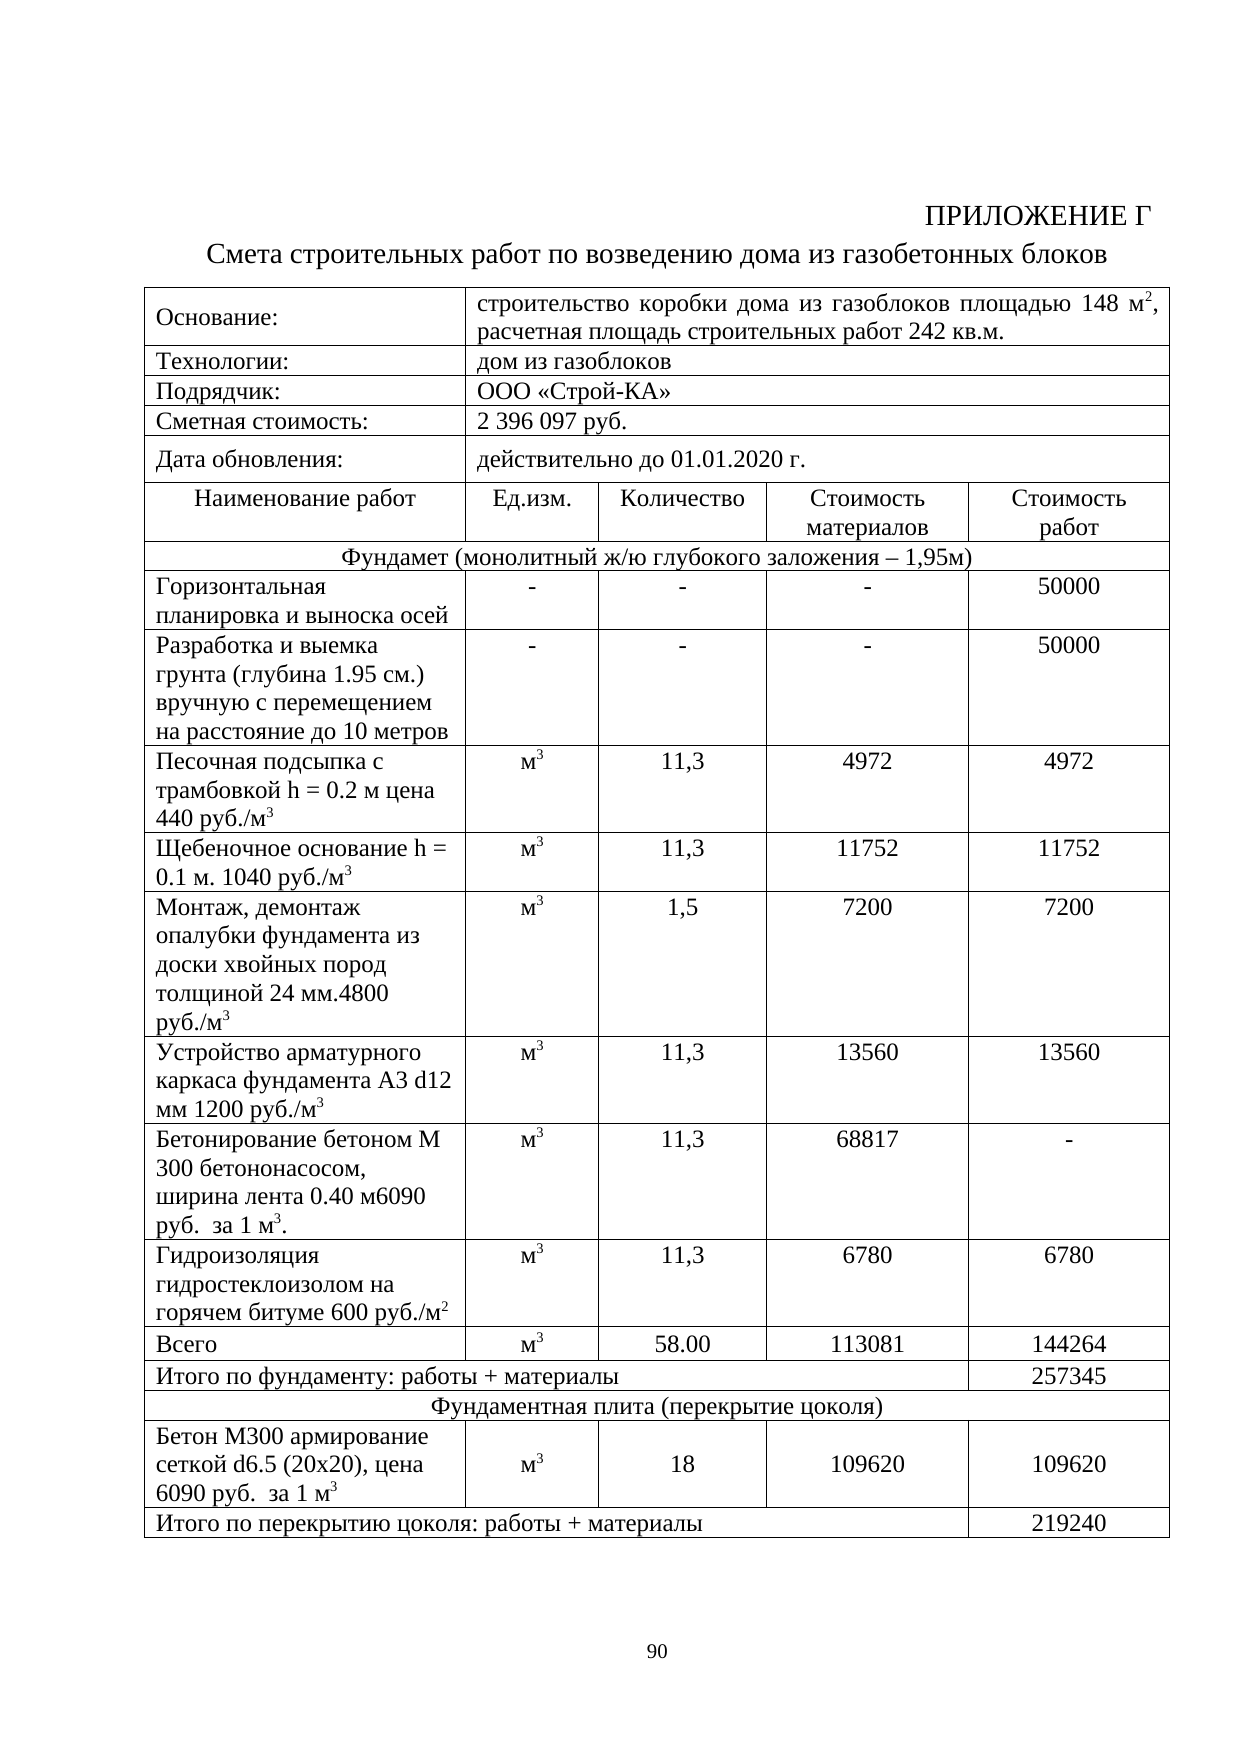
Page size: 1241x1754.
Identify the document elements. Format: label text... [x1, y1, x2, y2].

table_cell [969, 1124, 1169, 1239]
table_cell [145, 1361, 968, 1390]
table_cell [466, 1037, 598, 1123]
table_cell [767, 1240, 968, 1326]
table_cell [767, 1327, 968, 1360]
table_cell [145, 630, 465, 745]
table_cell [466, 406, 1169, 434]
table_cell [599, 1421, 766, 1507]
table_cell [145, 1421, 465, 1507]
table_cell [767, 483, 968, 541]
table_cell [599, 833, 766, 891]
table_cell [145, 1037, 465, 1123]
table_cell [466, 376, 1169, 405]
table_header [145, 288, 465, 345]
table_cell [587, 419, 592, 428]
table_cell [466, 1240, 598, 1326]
subtitle ПРИЛОЖЕНИЕ Г [162, 198, 1152, 231]
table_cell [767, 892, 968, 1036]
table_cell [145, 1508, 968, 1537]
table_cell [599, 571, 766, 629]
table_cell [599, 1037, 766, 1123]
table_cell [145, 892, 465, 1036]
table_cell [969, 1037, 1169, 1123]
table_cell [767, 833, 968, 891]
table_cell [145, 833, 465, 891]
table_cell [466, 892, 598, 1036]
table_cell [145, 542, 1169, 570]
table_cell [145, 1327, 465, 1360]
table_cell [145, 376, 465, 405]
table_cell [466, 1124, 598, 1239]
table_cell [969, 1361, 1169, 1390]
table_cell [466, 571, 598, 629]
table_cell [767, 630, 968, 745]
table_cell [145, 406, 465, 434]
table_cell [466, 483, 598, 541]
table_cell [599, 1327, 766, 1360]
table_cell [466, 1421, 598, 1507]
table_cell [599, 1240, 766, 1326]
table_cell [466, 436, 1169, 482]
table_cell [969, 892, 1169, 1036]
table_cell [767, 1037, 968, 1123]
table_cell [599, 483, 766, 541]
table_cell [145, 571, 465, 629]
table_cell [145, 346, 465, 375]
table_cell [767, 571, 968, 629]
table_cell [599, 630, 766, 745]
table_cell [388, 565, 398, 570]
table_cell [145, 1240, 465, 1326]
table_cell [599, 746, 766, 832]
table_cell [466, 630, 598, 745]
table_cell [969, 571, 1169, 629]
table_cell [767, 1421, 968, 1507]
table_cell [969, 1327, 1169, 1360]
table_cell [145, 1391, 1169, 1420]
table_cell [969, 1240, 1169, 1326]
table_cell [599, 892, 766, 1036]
text Смета строительных работ по возведению дома из газобетонных блоков [162, 236, 1152, 270]
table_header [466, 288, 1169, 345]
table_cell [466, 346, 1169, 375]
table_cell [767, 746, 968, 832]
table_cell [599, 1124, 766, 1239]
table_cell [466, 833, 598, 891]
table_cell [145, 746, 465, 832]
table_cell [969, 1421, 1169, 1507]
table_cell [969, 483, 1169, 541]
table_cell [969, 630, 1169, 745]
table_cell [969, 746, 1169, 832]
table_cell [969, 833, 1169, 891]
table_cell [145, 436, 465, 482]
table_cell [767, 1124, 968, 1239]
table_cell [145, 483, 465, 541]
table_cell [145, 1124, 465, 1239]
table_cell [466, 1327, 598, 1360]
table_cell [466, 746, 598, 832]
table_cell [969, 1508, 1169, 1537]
